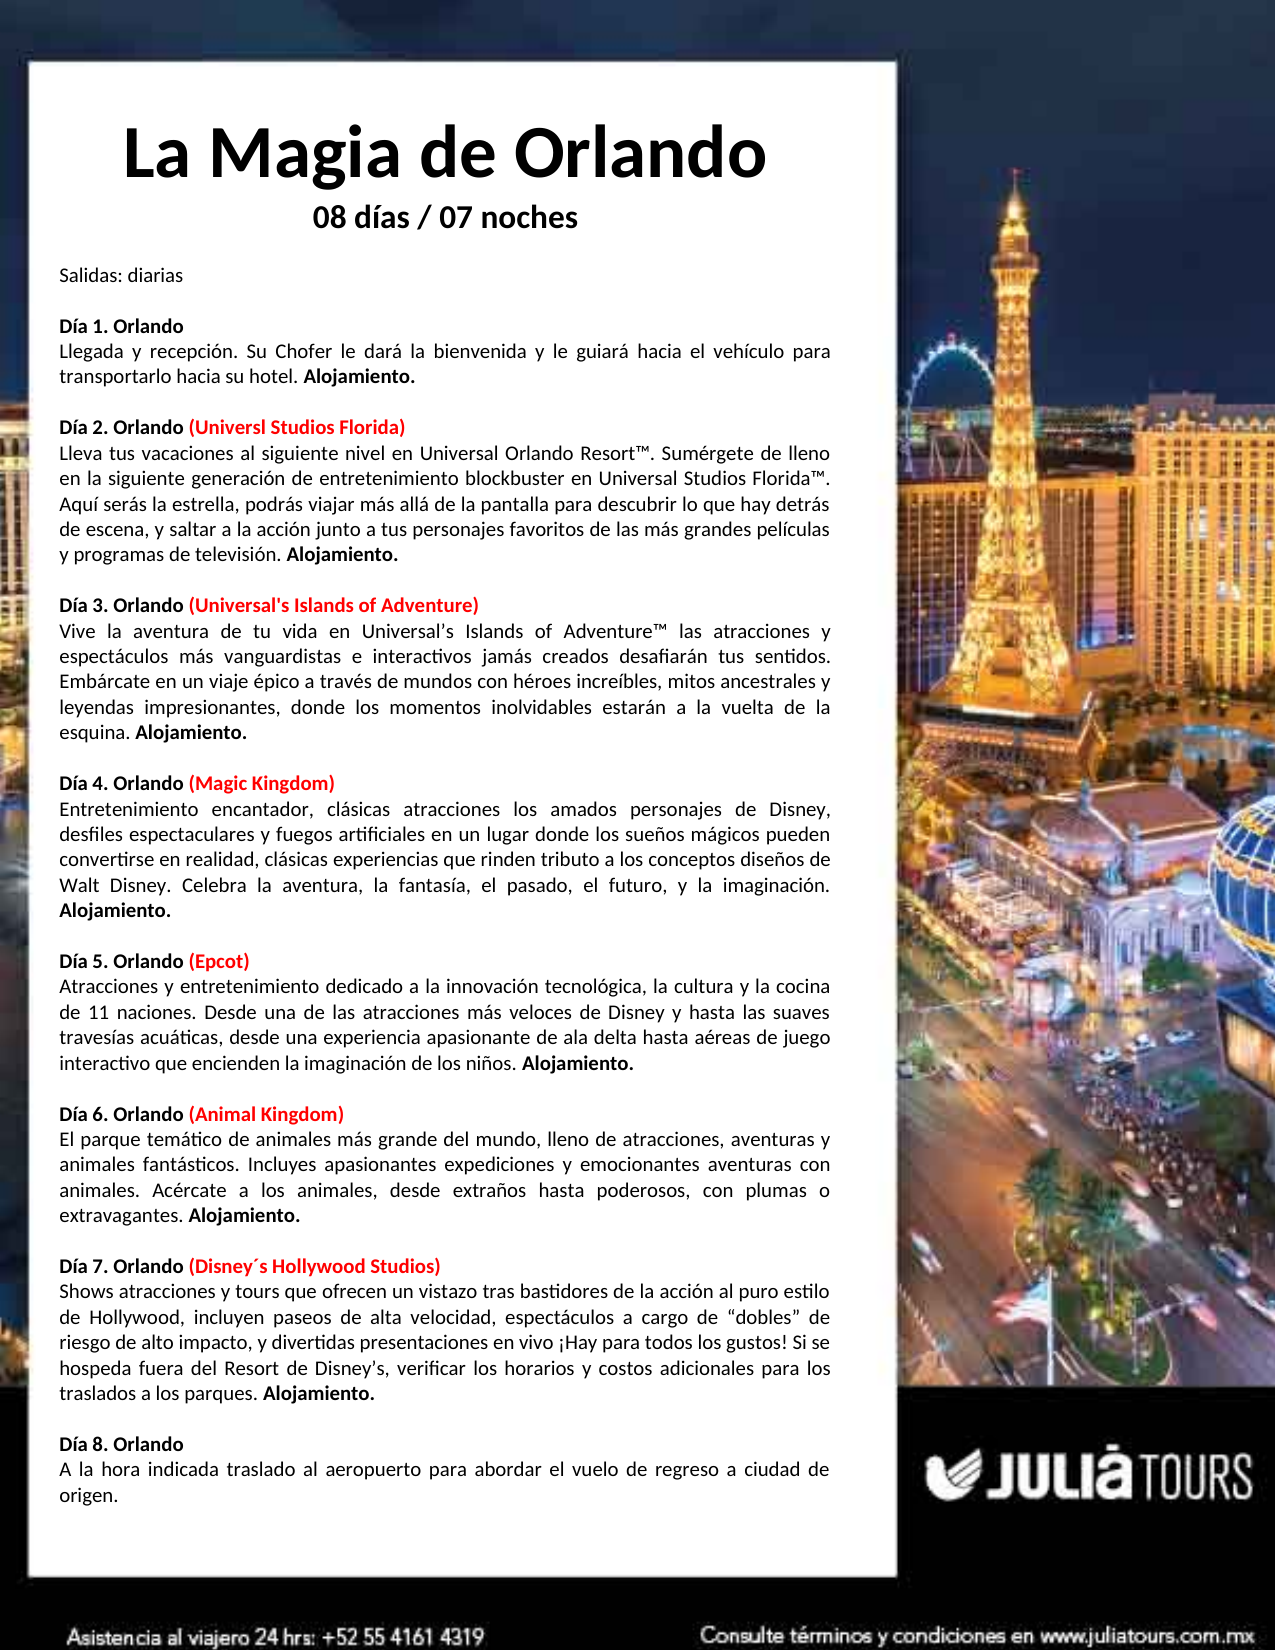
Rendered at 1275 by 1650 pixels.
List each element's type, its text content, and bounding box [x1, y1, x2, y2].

text Atracciones y entretenimiento dedicado a la innovación tecnológica, la cultura y la cocina de 11 naciones. Desde una de las atracciones más veloces de Disney y hasta las suaves travesías acuáticas, desde una experiencia apasionante de ala delta hasta aéreas de juego interactivo que encienden la imaginación de los niños. Alojamiento. [59, 974, 832, 1075]
text Día 4. Orlando (Magic Kingdom) [59, 770, 832, 796]
text Shows atracciones y tours que ofrecen un vistazo tras bastidores de la acción al puro estilo de Hollywood, incluyen paseos de alta velocidad, espectáculos a cargo de “dobles” de riesgo de alto impacto, y divertidas presentaciones en vivo ¡Hay para todos los gustos! Si se hospeda fuera del Resort de Disney’s, verificar los horarios y costos adicionales para los traslados a los parques. Alojamiento. [59, 1279, 832, 1406]
picture [0, 0, 1275, 1650]
text Entretenimiento encantador, clásicas atracciones los amados personajes de Disney, desfiles espectaculares y fuegos artificiales en un lugar donde los sueños mágicos pueden convertirse en realidad, clásicas experiencias que rinden tributo a los conceptos diseños de Walt Disney. Celebra la aventura, la fantasía, el pasado, el futuro, y la imaginación. Alojamiento. [59, 796, 832, 923]
text Día 7. Orlando (Disney´s Hollywood Studios) [59, 1253, 832, 1279]
text El parque temático de animales más grande del mundo, lleno de atracciones, aventuras y animales fantásticos. Incluyes apasionantes expediciones y emocionantes aventuras con animales. Acércate a los animales, desde extraños hasta poderosos, con plumas o extravagantes. Alojamiento. [59, 1126, 832, 1228]
text Día 1. Orlando [59, 313, 832, 338]
text Lleva tus vacaciones al siguiente nivel en Universal Orlando Resort™. Sumérgete de lleno en la siguiente generación de entretenimiento blockbuster en Universal Studios Florida™. Aquí serás la estrella, podrás viajar más allá de la pantalla para descubrir lo que hay detrás de escena, y saltar a la acción junto a tus personajes favoritos de las más grandes películas y programas de televisión. Alojamiento. [59, 440, 832, 567]
text 08 días / 07 noches [59, 196, 832, 237]
text Día 5. Orlando (Epcot) [59, 948, 832, 974]
text Salidas: diarias [59, 262, 832, 287]
text Día 3. Orlando (Universal's Islands of Adventure) [59, 592, 832, 618]
text Vive la aventura de tu vida en Universal’s Islands of Adventure™ las atracciones y espectáculos más vanguardistas e interactivos jamás creados desafiarán tus sentidos. Embárcate en un viaje épico a través de mundos con héroes increíbles, mitos ancestrales y leyendas impresionantes, donde los momentos inolvidables estarán a la vuelta de la esquina. Alojamiento. [59, 618, 832, 745]
text A la hora indicada traslado al aeropuerto para abordar el vuelo de regreso a ciudad de origen. [59, 1457, 832, 1507]
text Día 8. Orlando [59, 1431, 832, 1457]
text Día 6. Orlando (Animal Kingdom) [59, 1101, 832, 1126]
text La Magia de Orlando [59, 104, 832, 196]
text Llegada y recepción. Su Chofer le dará la bienvenida y le guiará hacia el vehículo para transportarlo hacia su hotel. Alojamiento. [59, 338, 832, 389]
text Día 2. Orlando (Universl Studios Florida) [59, 414, 832, 440]
